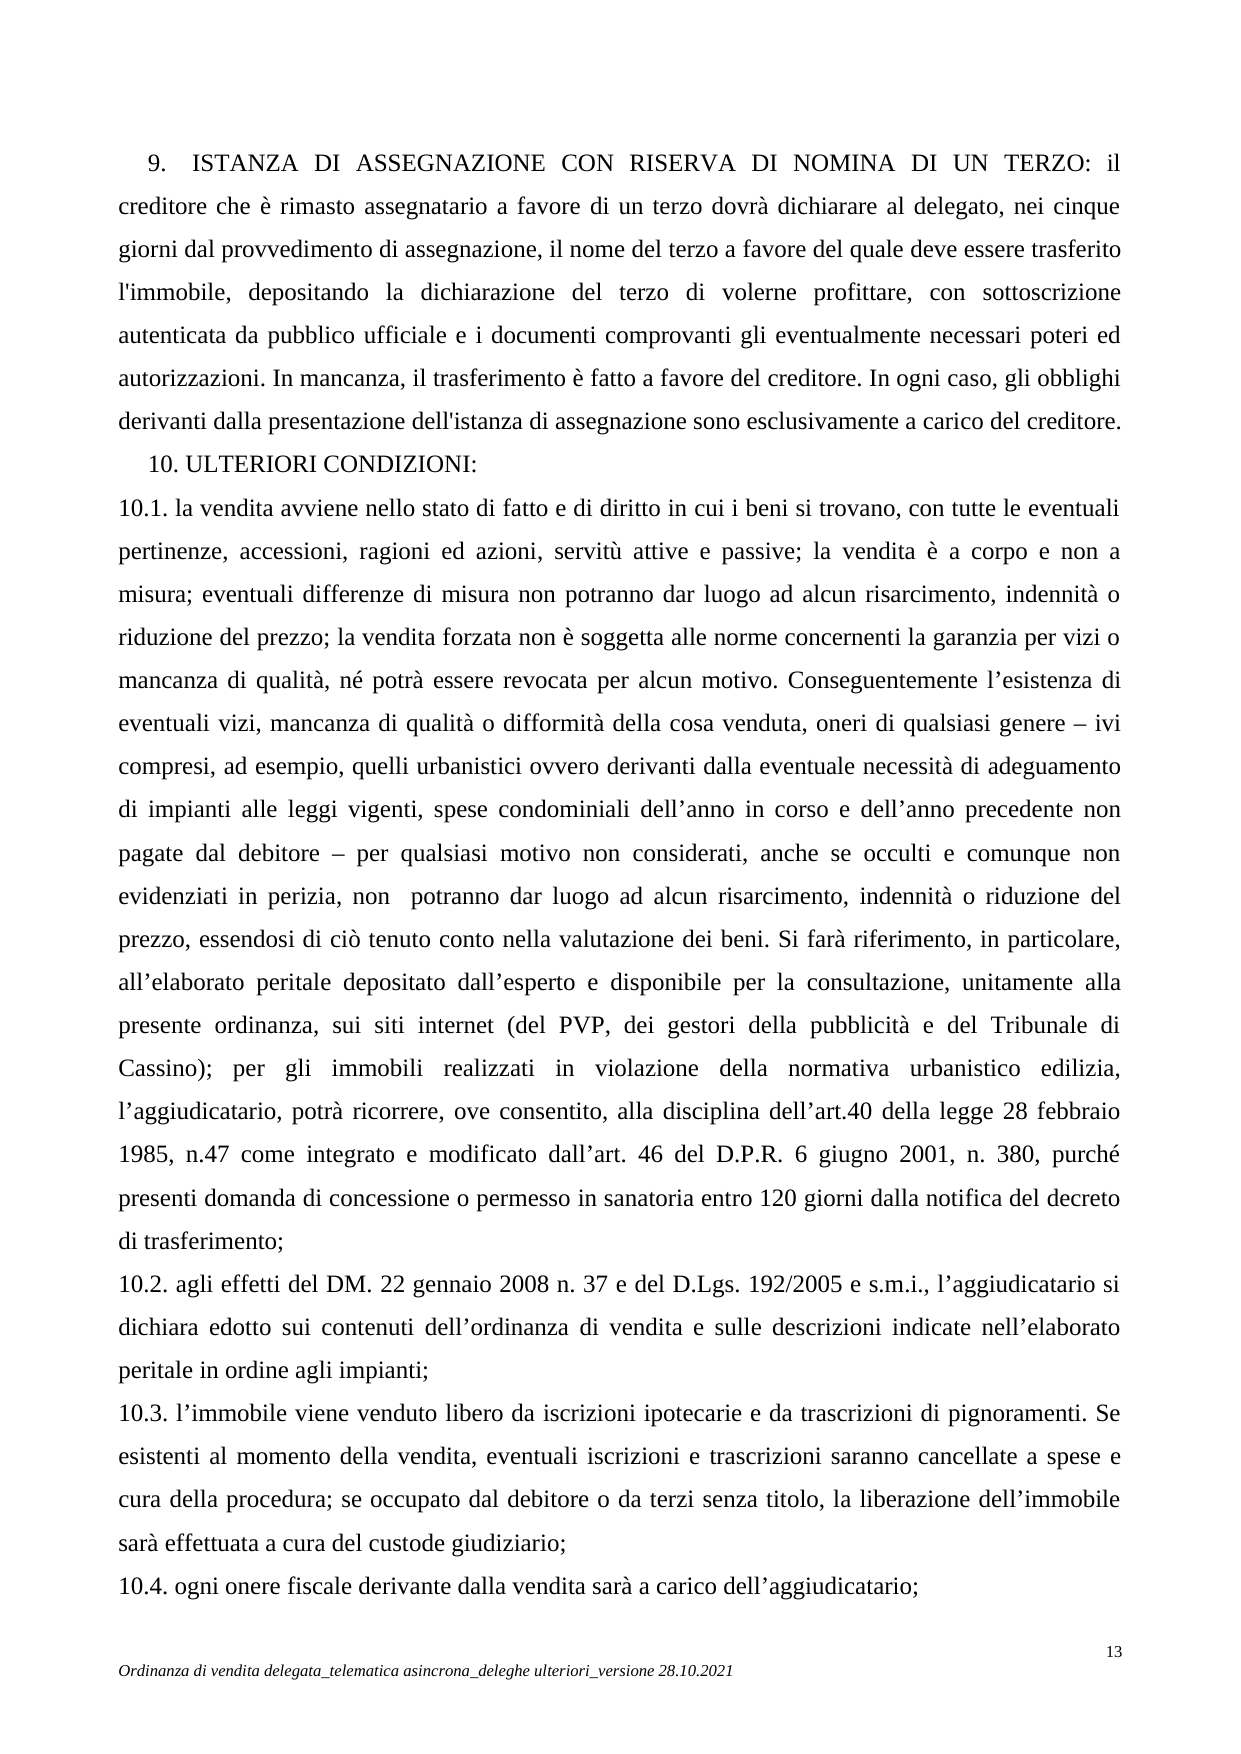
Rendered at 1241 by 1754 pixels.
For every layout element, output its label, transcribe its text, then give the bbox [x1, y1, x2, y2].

text 10.3. l’immobile viene venduto libero da iscrizioni ipotecarie e da trascrizioni di pignoramenti. Se esistenti al momento della vendita, eventuali iscrizioni e trascrizioni saranno cancellate a spese e cura della procedura; se occupato dal debitore o da terzi senza titolo, la liberazione dell’immobile sarà effettuata a cura del custode giudiziario; [118, 1398, 1122, 1556]
text 9. ISTANZA DI ASSEGNAZIONE CON RISERVA DI NOMINA DI UN TERZO: il creditore che è rimasto assegnatario a favore di un terzo dovrà dichiarare al delegato, nei cinque giorni dal provvedimento di assegnazione, il nome del terzo a favore del quale deve essere trasferito l'immobile, depositando la dichiarazione del terzo di volerne profittare, con sottoscrizione autenticata da pubblico ufficiale e i documenti comprovanti gli eventualmente necessari poteri ed autorizzazioni. In mancanza, il trasferimento è fatto a favore del creditore. In ogni caso, gli obblighi derivanti dalla presentazione dell'istanza di assegnazione sono esclusivamente a carico del creditore. [118, 148, 1122, 435]
text 10. ULTERIORI CONDIZIONI: [118, 449, 1122, 478]
text 10.1. la vendita avviene nello stato di fatto e di diritto in cui i beni si trovano, con tutte le eventuali pertinenze, accessioni, ragioni ed azioni, servitù attive e passive; la vendita è a corpo e non a misura; eventuali differenze di misura non potranno dar luogo ad alcun risarcimento, indennità o riduzione del prezzo; la vendita forzata non è soggetta alle norme concernenti la garanzia per vizi o mancanza di qualità, né potrà essere revocata per alcun motivo. Conseguentemente l’esistenza di eventuali vizi, mancanza di qualità o difformità della cosa venduta, oneri di qualsiasi genere – ivi compresi, ad esempio, quelli urbanistici ovvero derivanti dalla eventuale necessità di adeguamento di impianti alle leggi vigenti, spese condominiali dell’anno in corso e dell’anno precedente non pagate dal debitore – per qualsiasi motivo non considerati, anche se occulti e comunque non evidenziati in perizia, non potranno dar luogo ad alcun risarcimento, indennità o riduzione del prezzo, essendosi di ciò tenuto conto nella valutazione dei beni. Si farà riferimento, in particolare, all’elaborato peritale depositato dall’esperto e disponibile per la consultazione, unitamente alla presente ordinanza, sui siti internet (del PVP, dei gestori della pubblicità e del Tribunale di Cassino); per gli immobili realizzati in violazione della normativa urbanistico edilizia, l’aggiudicatario, potrà ricorrere, ove consentito, alla disciplina dell’art.40 della legge 28 febbraio 1985, n.47 come integrato e modificato dall’art. 46 del D.P.R. 6 giugno 2001, n. 380, purché presenti domanda di concessione o permesso in sanatoria entro 120 giorni dalla notifica del decreto di trasferimento; [118, 493, 1122, 1254]
text 10.2. agli effetti del DM. 22 gennaio 2008 n. 37 e del D.Lgs. 192/2005 e s.m.i., l’aggiudicatario si dichiara edotto sui contenuti dell’ordinanza di vendita e sulle descrizioni indicate nell’elaborato peritale in ordine agli impianti; [118, 1269, 1122, 1384]
text 10.4. ogni onere fiscale derivante dalla vendita sarà a carico dell’aggiudicatario; [118, 1571, 1122, 1599]
